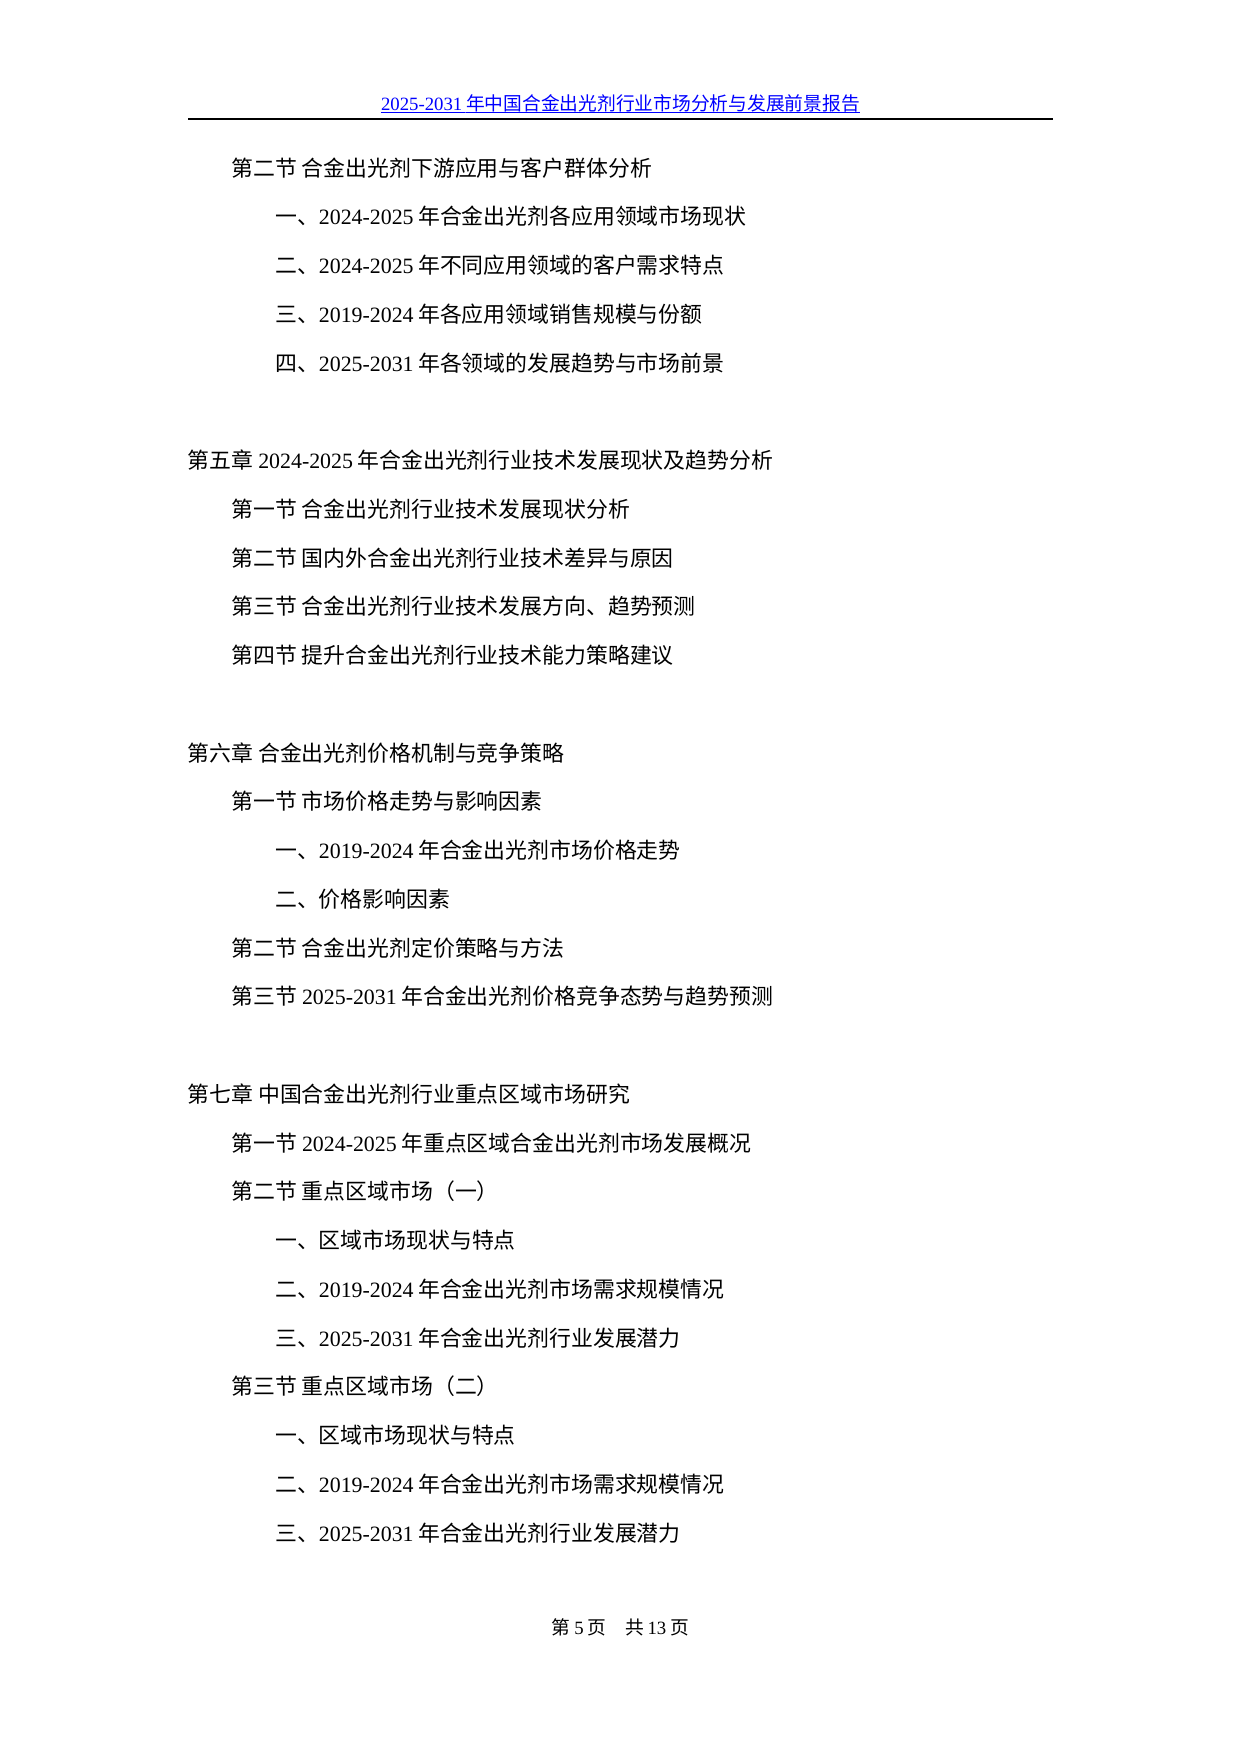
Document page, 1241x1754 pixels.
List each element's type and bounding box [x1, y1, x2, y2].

text [187, 150, 1053, 1548]
